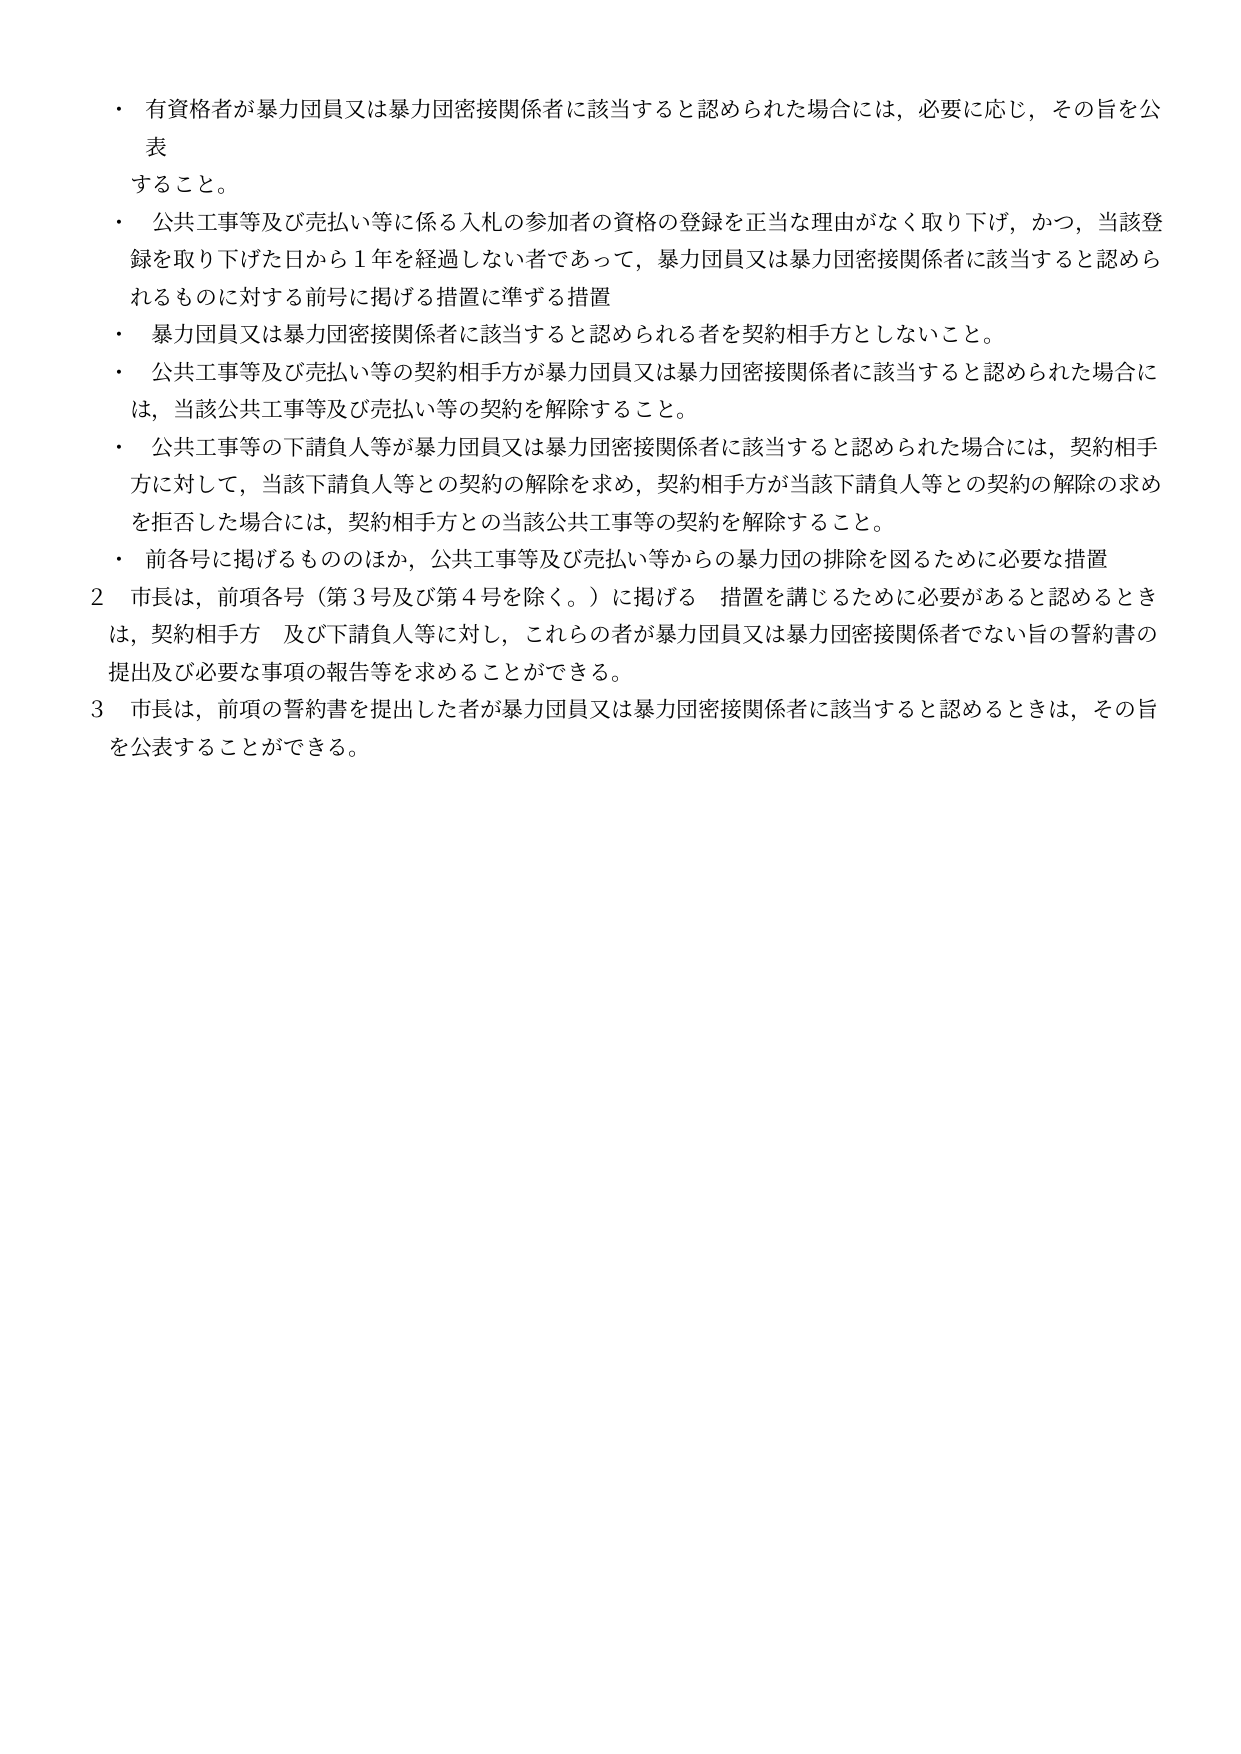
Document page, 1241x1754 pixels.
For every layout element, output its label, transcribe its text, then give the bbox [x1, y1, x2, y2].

text 方に対して，当該下請負人等との契約の解除を求め，契約相手方が当該下請負人等との契約の解除の求めを拒否した場合には，契約相手方との当該公共工事等の契約を解除すること。 [130, 464, 1165, 539]
list 有資格者が暴力団員又は暴力団密接関係者に該当すると認められた場合には，必要に応じ，その旨を公表 [108, 89, 1165, 164]
text すること。 [86, 164, 1165, 202]
text は，当該公共工事等及び売払い等の契約を解除すること。 [75, 389, 1165, 427]
text ２ 市長は，前項各号（第３号及び第４号を除く。）に掲げる 措置を講じるために必要があると認めるときは，契約相手方 及び下請負人等に対し，これらの者が暴力団員又は暴力団密接関係者でない旨の誓約書の提出及び必要な事項の報告等を求めることができる。 [86, 577, 1165, 689]
list 前各号に掲げるもののほか，公共工事等及び売払い等からの暴力団の排除を図るために必要な措置 [108, 539, 1165, 577]
text ３ 市長は，前項の誓約書を提出した者が暴力団員又は暴力団密接関係者に該当すると認めるときは，その旨を公表することができる。 [86, 689, 1165, 764]
text ・ 公共工事等の下請負人等が暴力団員又は暴力団密接関係者に該当すると認められた場合には，契約相手 [75, 427, 1165, 464]
text ・ 公共工事等及び売払い等に係る入札の参加者の資格の登録を正当な理由がなく取り下げ，かつ，当該登録を取り下げた日から１年を経過しない者であって，暴力団員又は暴力団密接関係者に該当すると認められるものに対する前号に掲げる措置に準ずる措置 [108, 202, 1165, 314]
text ・ 暴力団員又は暴力団密接関係者に該当すると認められる者を契約相手方としないこと。 [108, 314, 1165, 352]
text ・ 公共工事等及び売払い等の契約相手方が暴力団員又は暴力団密接関係者に該当すると認められた場合に [108, 352, 1165, 389]
